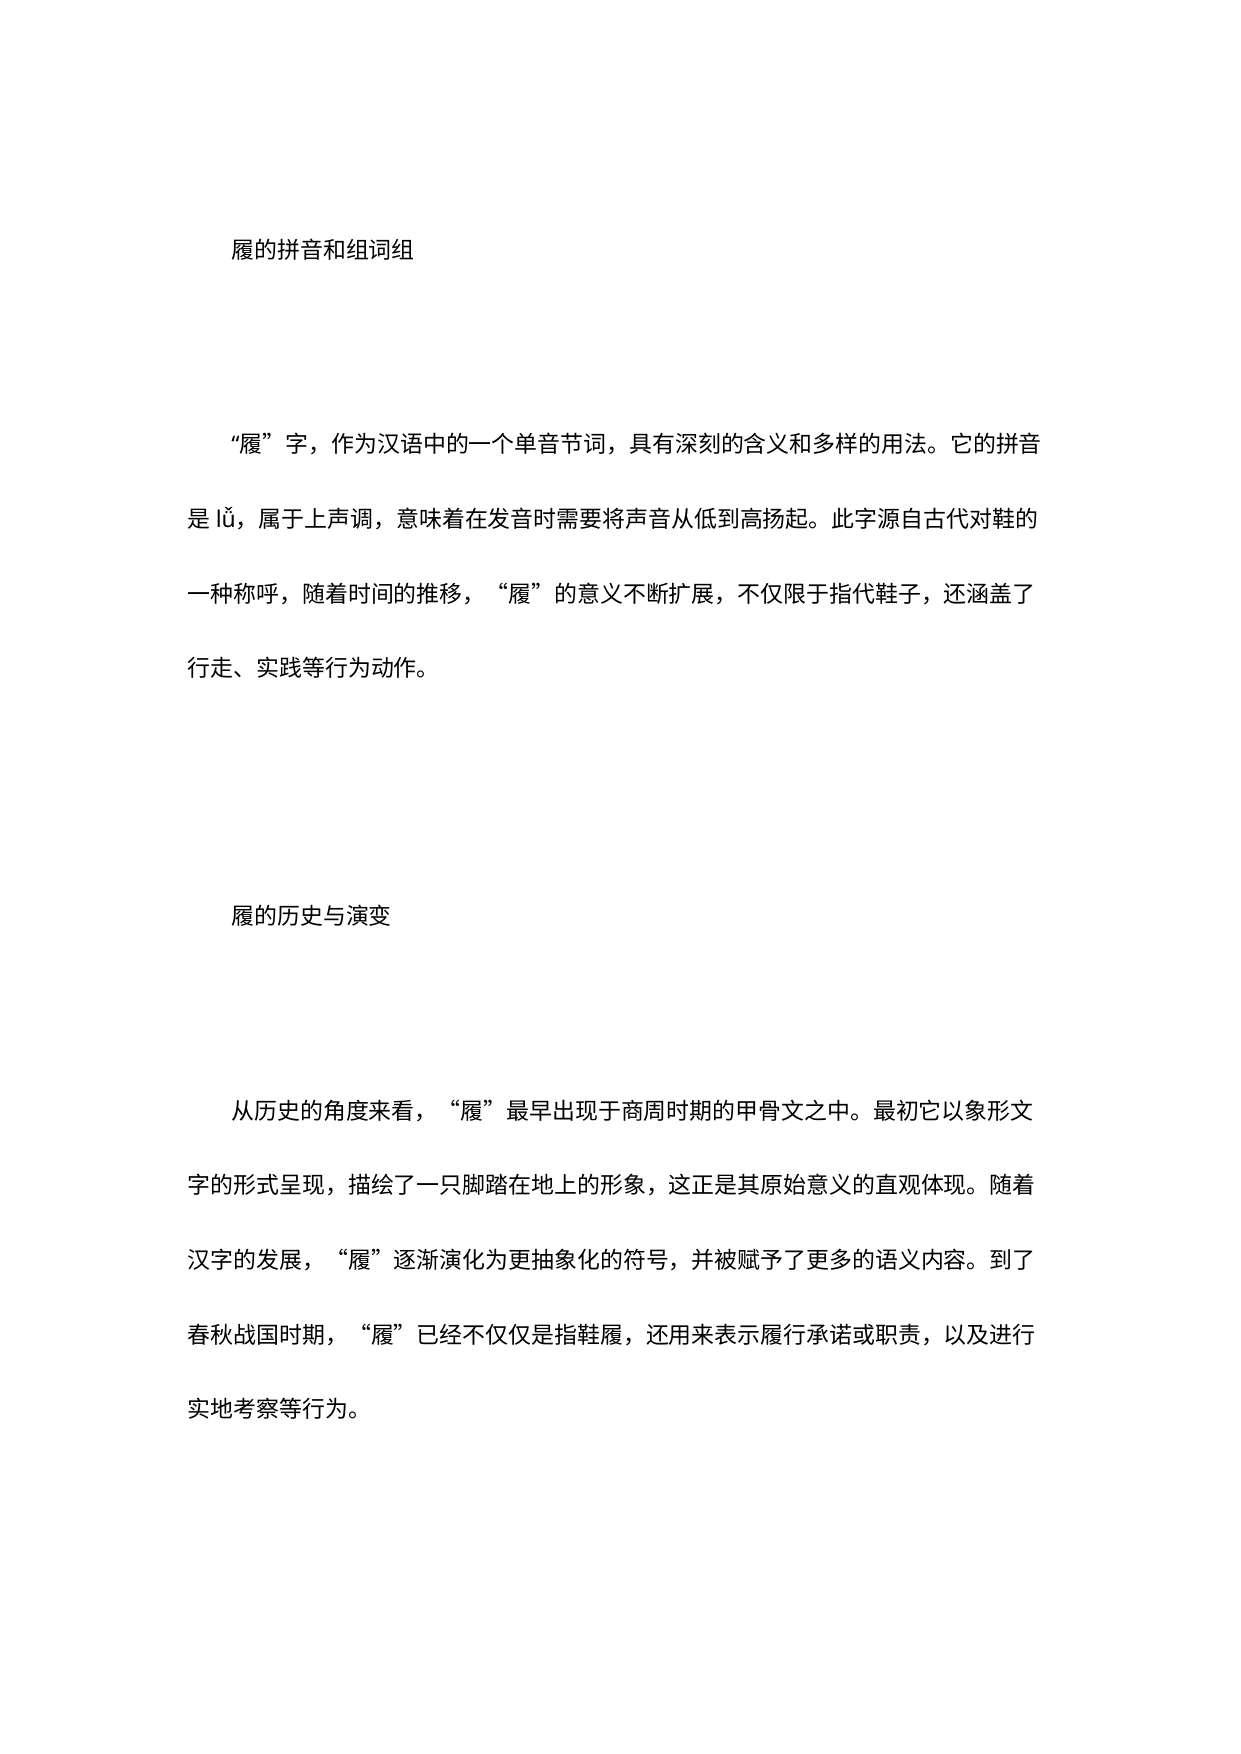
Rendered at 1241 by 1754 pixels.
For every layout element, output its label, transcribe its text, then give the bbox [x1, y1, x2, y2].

text 从历史的角度来看，“履”最早出现于商周时期的甲骨文之中。最初它以象形文字的形式呈现，描绘了一只脚踏在地上的形象，这正是其原始意义的直观体现。随着汉字的发展，“履”逐渐演化为更抽象化的符号，并被赋予了更多的语义内容。到了春秋战国时期，“履”已经不仅仅是指鞋履，还用来表示履行承诺或职责，以及进行实地考察等行为。 [187, 1077, 1053, 1441]
text “履”字，作为汉语中的一个单音节词，具有深刻的含义和多样的用法。它的拼音是 lǚ，属于上声调，意味着在发音时需要将声音从低到高扬起。此字源自古代对鞋的一种称呼，随着时间的推移，“履”的意义不断扩展，不仅限于指代鞋子，还涵盖了行走、实践等行为动作。 [187, 410, 1053, 699]
text 履的拼音和组词组 [187, 216, 1053, 281]
text 履的历史与演变 [187, 882, 1053, 947]
